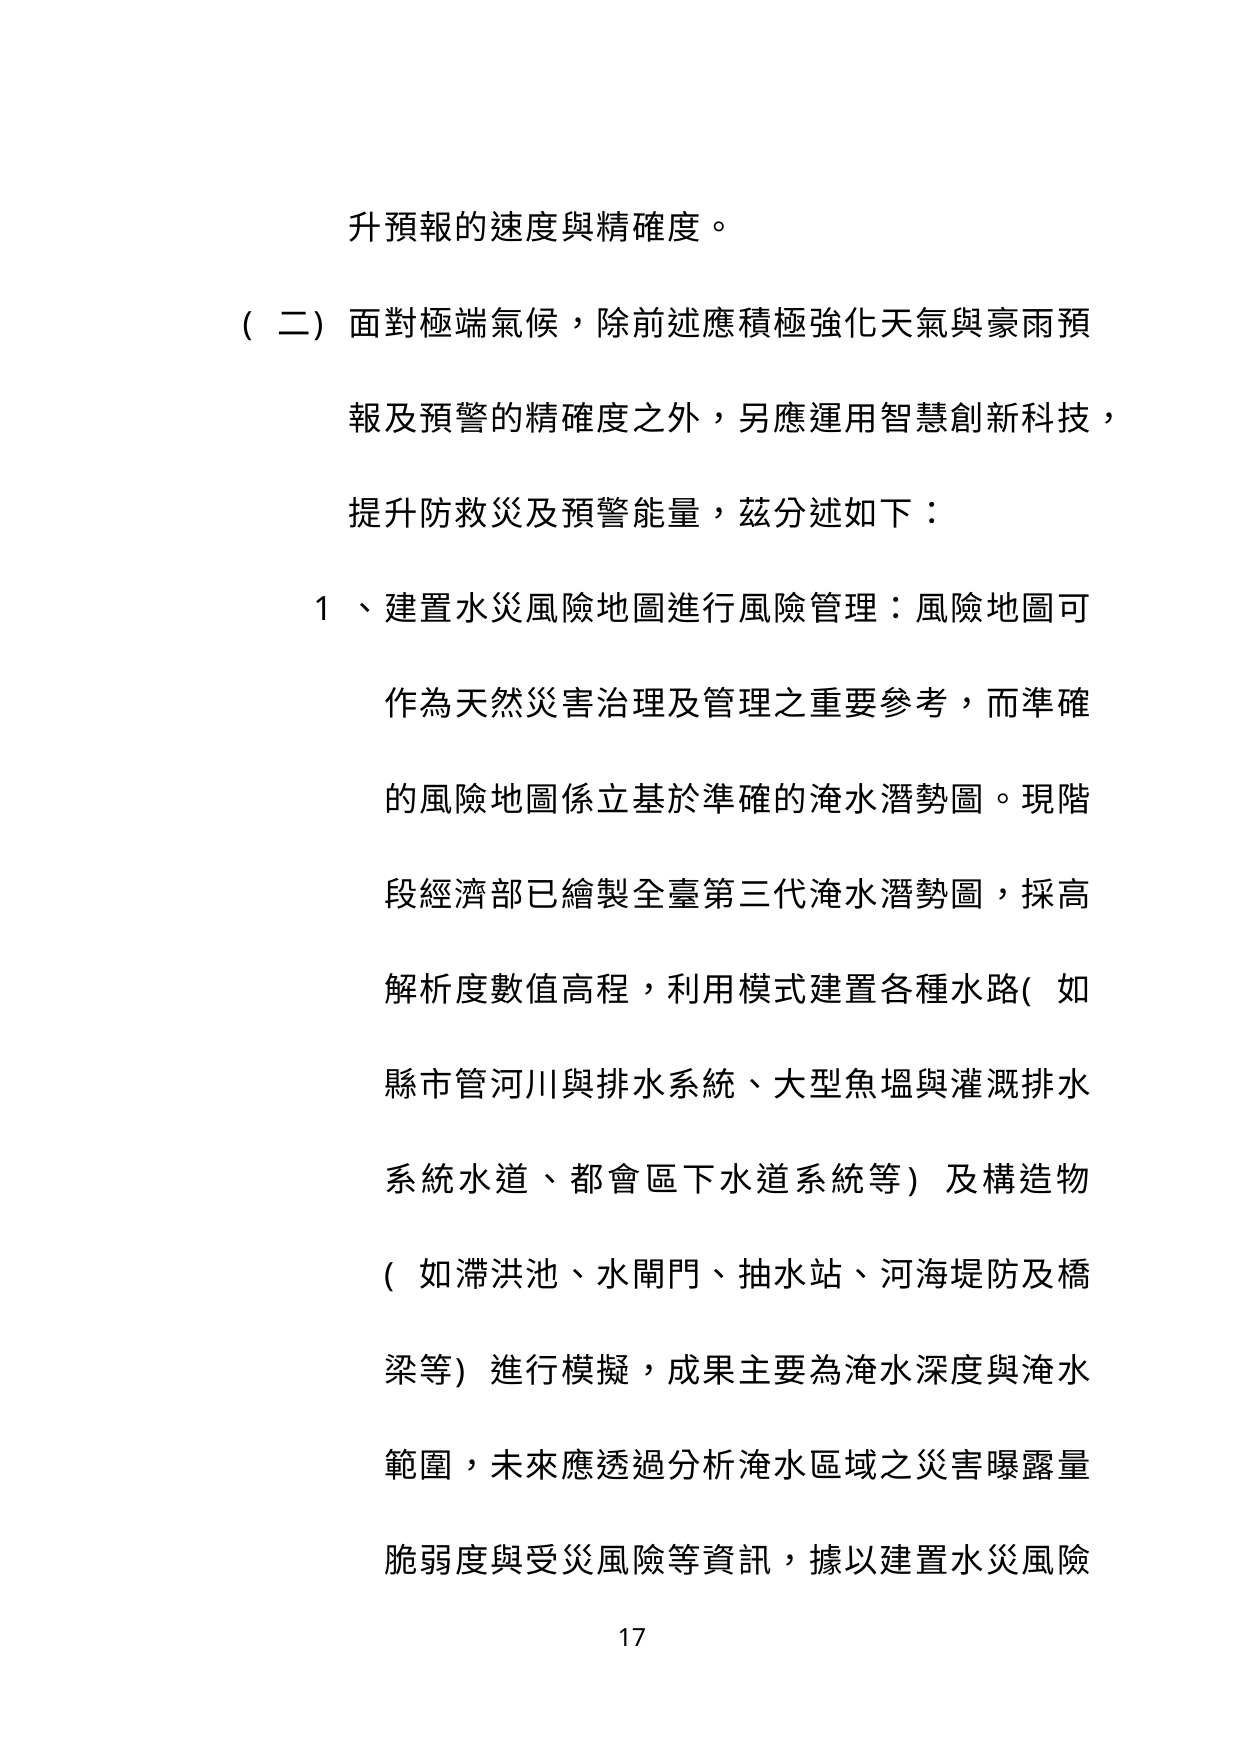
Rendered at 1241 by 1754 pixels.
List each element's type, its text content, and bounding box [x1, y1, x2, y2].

subtitle 面對極端氣候，除前述應積極強化天氣與豪雨預報及預警的精確度之外，另應運用智慧創新科技，提升防救災及預警能量，茲分述如下： [242, 273, 1092, 558]
